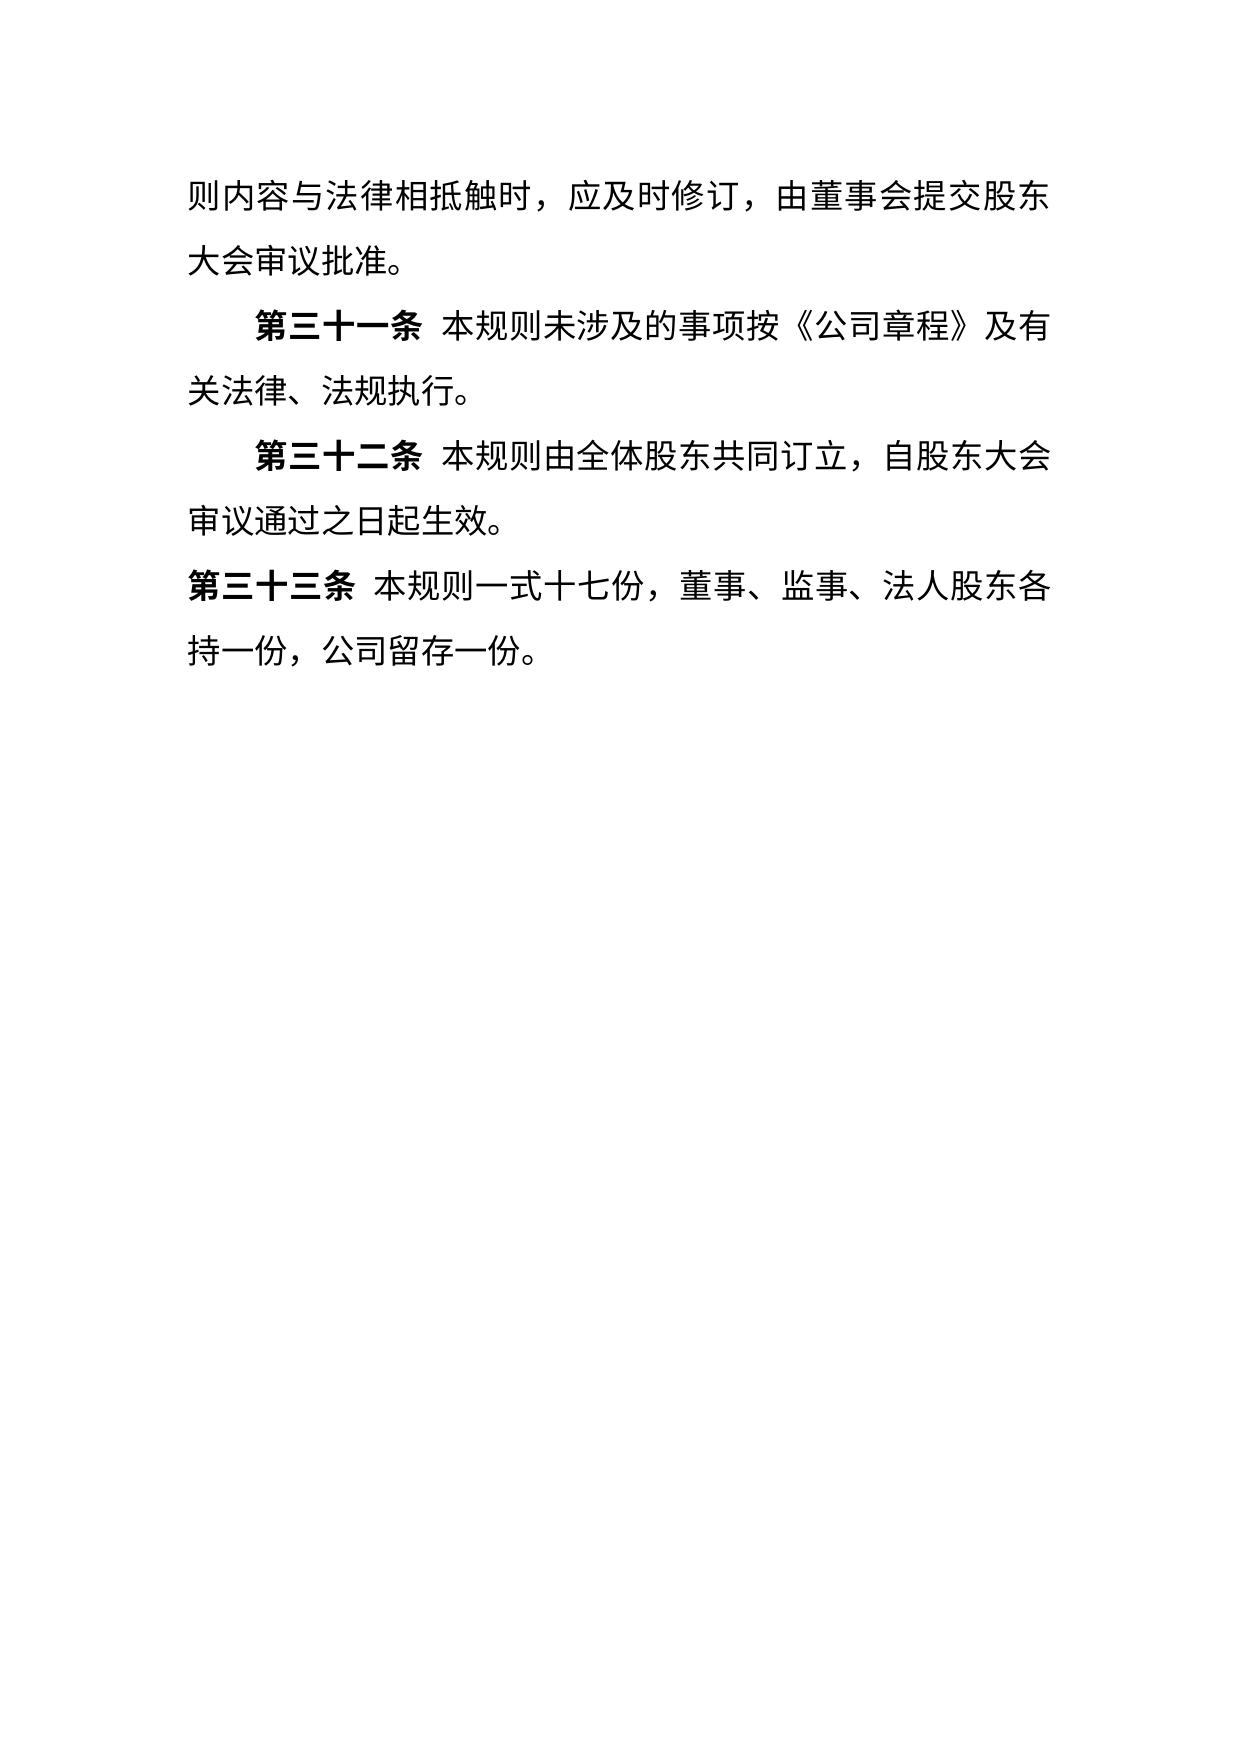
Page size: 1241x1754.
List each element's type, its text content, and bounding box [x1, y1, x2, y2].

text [187, 162, 1053, 292]
text 第三十二条 本规则由全体股东共同订立，自股东大会审议通过之日起生效。 [187, 422, 1053, 552]
text 第三十一条 本规则未涉及的事项按《公司章程》及有关法律、法规执行。 [187, 292, 1053, 422]
text 第三十三条 本规则一式十七份，董事、监事、法人股东各持一份，公司留存一份。 [187, 552, 1053, 682]
